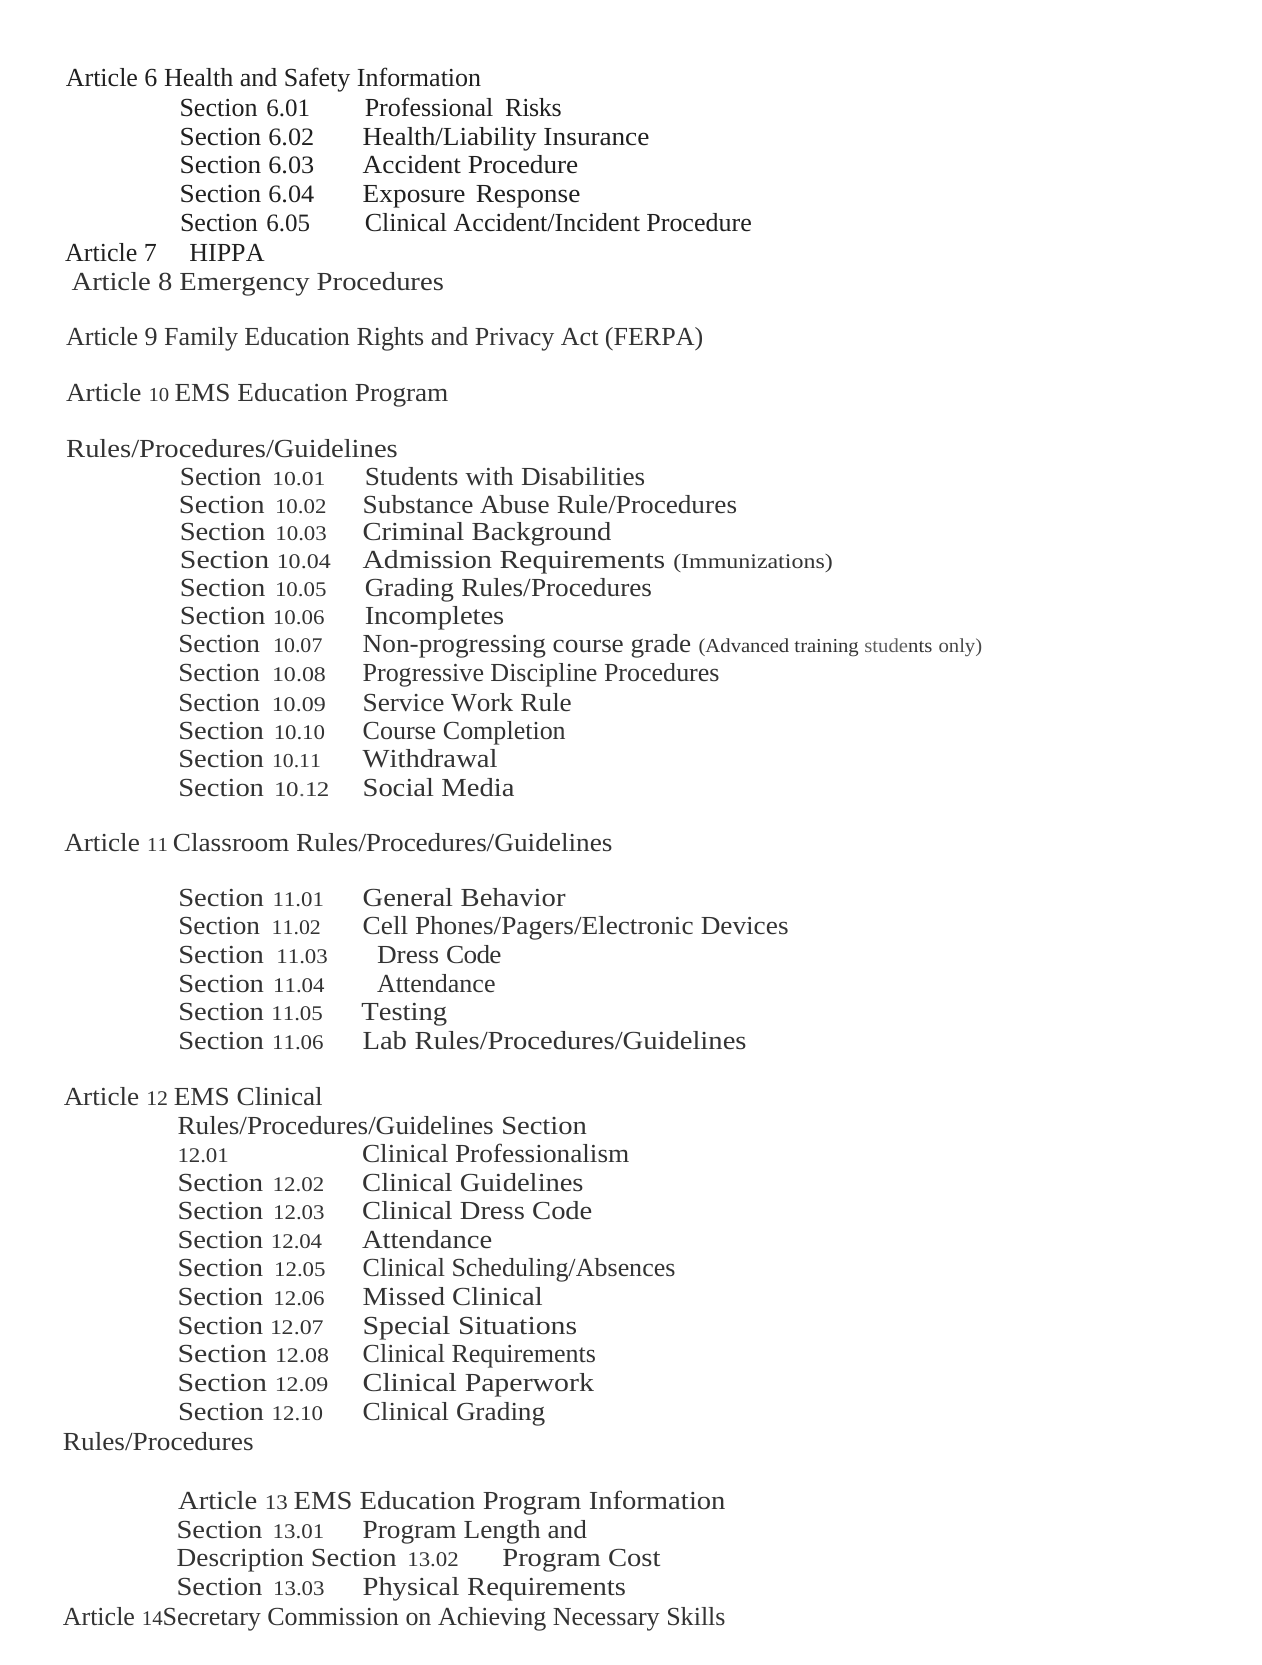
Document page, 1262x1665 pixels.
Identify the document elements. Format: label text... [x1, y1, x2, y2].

text Section 12.07 Special Situations [177, 1311, 682, 1340]
text Section 11.01 General Behavior [64, 882, 743, 912]
text Section 6.05 Clinical Accident/Incident Procedure Article 7 HIPPA [65, 208, 771, 267]
text Section 10.07 Non-progressing course grade (Advanced training students only) [178, 630, 1084, 658]
text Article 10 EMS Education Program Rules/Procedures/Guidelines [66, 351, 452, 463]
text Section 11.05 Testing [178, 998, 1084, 1026]
text Section 10.05 Grading Rules/Procedures Section 10.06 Incompletes [179, 575, 652, 630]
text Section 13.01 Program Length and Description Section 13.02 Program Cost [176, 1515, 714, 1572]
text Section 12.05 Clinical Scheduling/Absences Section 12.06 Missed Clinical [177, 1254, 682, 1311]
text Section 11.02 Cell Phones/Pagers/Electronic Devices [178, 912, 1084, 940]
text Section 10.01 Students with Disabilities [179, 463, 1084, 491]
text Article 8 Emergency Procedures [71, 267, 1084, 296]
text Section 11.03 Dress Code Section 11.04 Attendance [178, 941, 503, 998]
text Article 14Secretary Commission on Achieving Necessary Skills [63, 1601, 904, 1631]
text Section 12.08 Clinical Requirements Section 12.09 Clinical Paperwork [177, 1340, 682, 1397]
text Article 6 Health and Safety Information Section 6.01 Professional Risks [66, 63, 564, 122]
text Section 10.04 Admission Requirements (Immunizations) [179, 546, 1084, 573]
text Article 11 Classroom Rules/Procedures/Guidelines [64, 827, 743, 857]
text Article 12 EMS Clinical Rules/Procedures/Guidelines Section 12.01 Clinical Professionalism Section 12.02 Clinical Guidelines Section 12.03 Clinical Dress Code Section 12.04 Attendance [63, 1083, 644, 1254]
text Section 13.03 Physical Requirements [176, 1572, 1084, 1601]
text Section 11.06 Lab Rules/Procedures/Guidelines [178, 1026, 1084, 1055]
text Article 13 EMS Education Program Information [63, 1486, 736, 1515]
text Section 12.10 Clinical Grading Rules/Procedures [63, 1397, 736, 1456]
text Section 10.08 Progressive Discipline Procedures Section 10.09 Service Work Rule [178, 658, 729, 717]
text Section 10.10 Course Completion Section 10.11 Withdrawal Section 10.12 Social Media [178, 717, 572, 802]
text Article 9 Family Education Rights and Privacy Act (FERPA) [66, 321, 1084, 351]
text Section 10.02 Substance Abuse Rule/Procedures Section 10.03 Criminal Background [179, 491, 737, 546]
text Section 6.02 Health/Liability Insurance Section 6.03 Accident Procedure Section 6.04 Exposure Response [179, 122, 657, 208]
